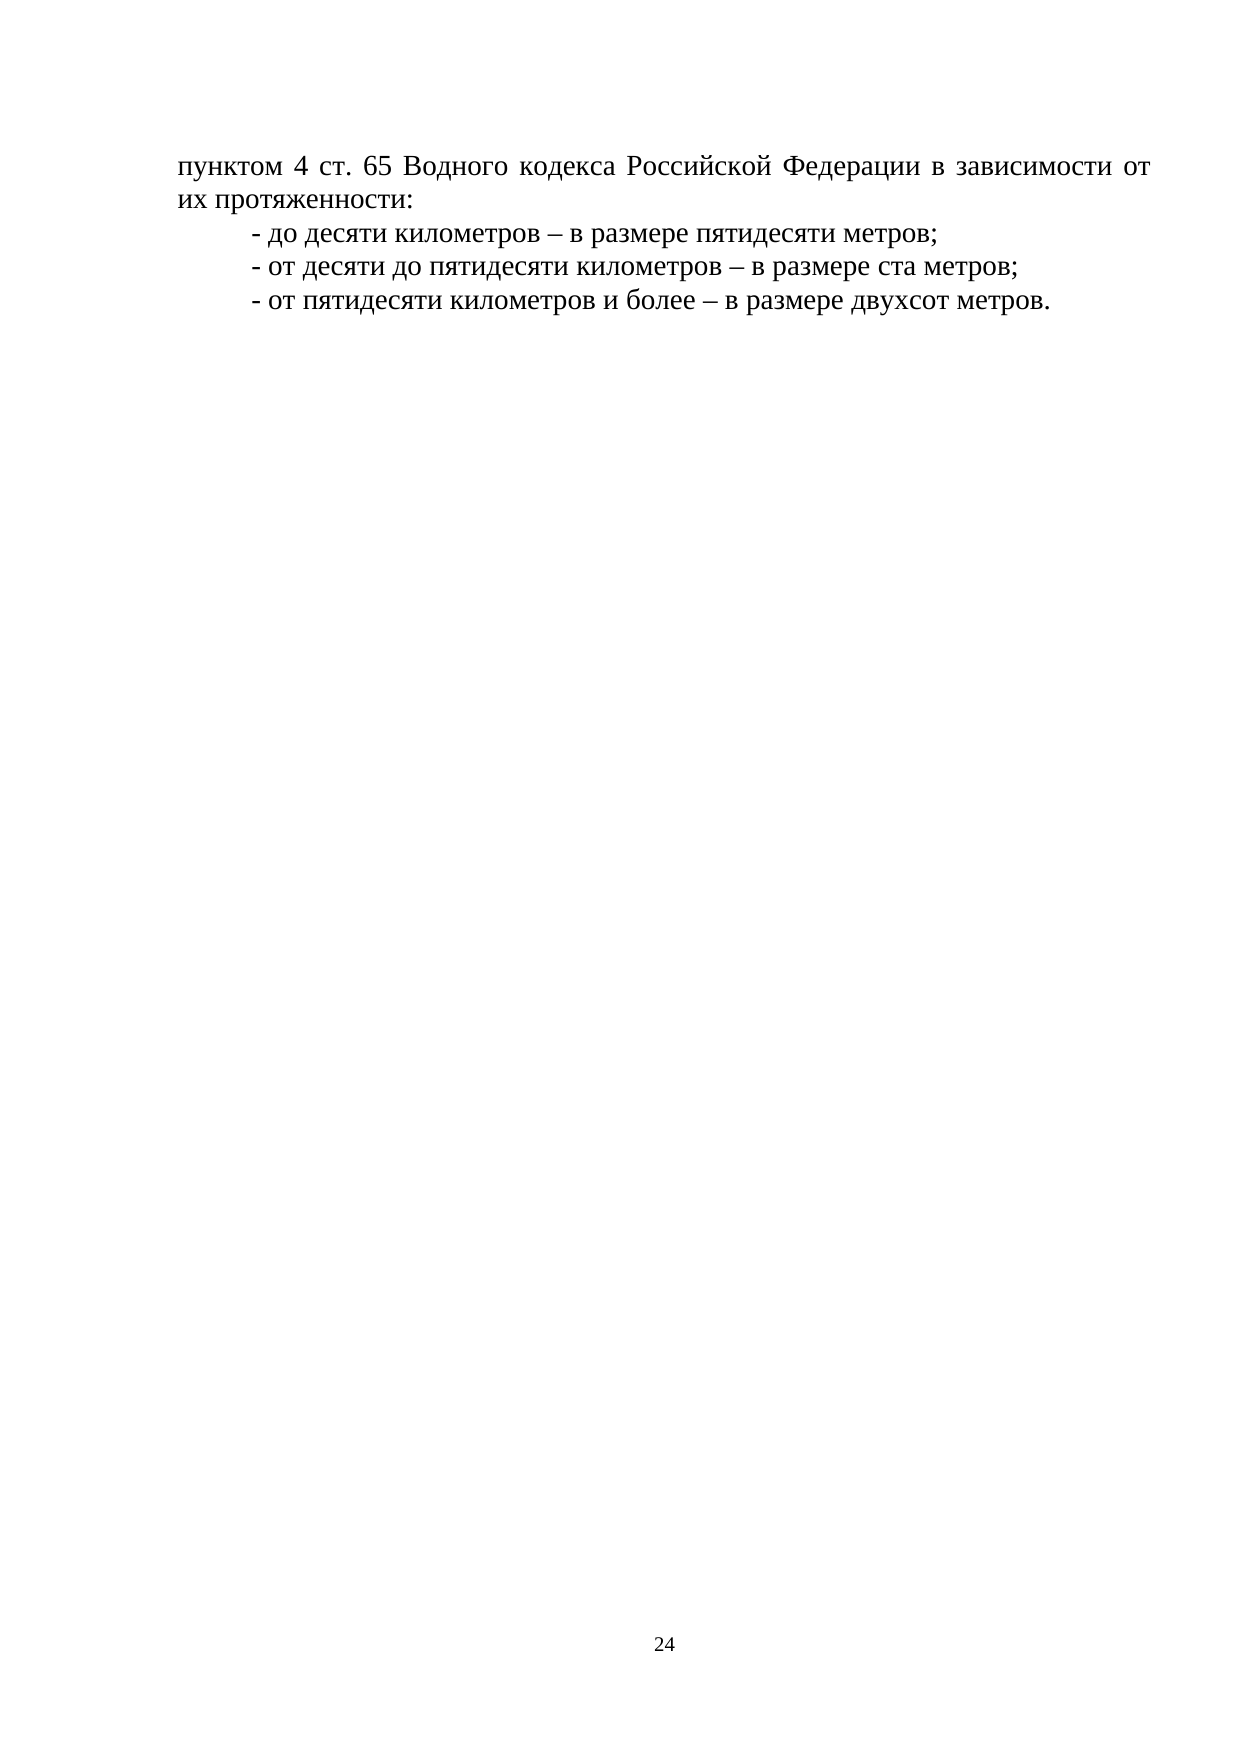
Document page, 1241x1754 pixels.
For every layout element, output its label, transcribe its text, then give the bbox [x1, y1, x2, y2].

text - от пятидесяти километров и более – в размере двухсот метров. [177, 282, 1152, 315]
text - до десяти километров – в размере пятидесяти метров; [177, 215, 1152, 248]
text - от десяти до пятидесяти километров – в размере ста метров; [177, 248, 1152, 282]
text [177, 148, 1152, 215]
